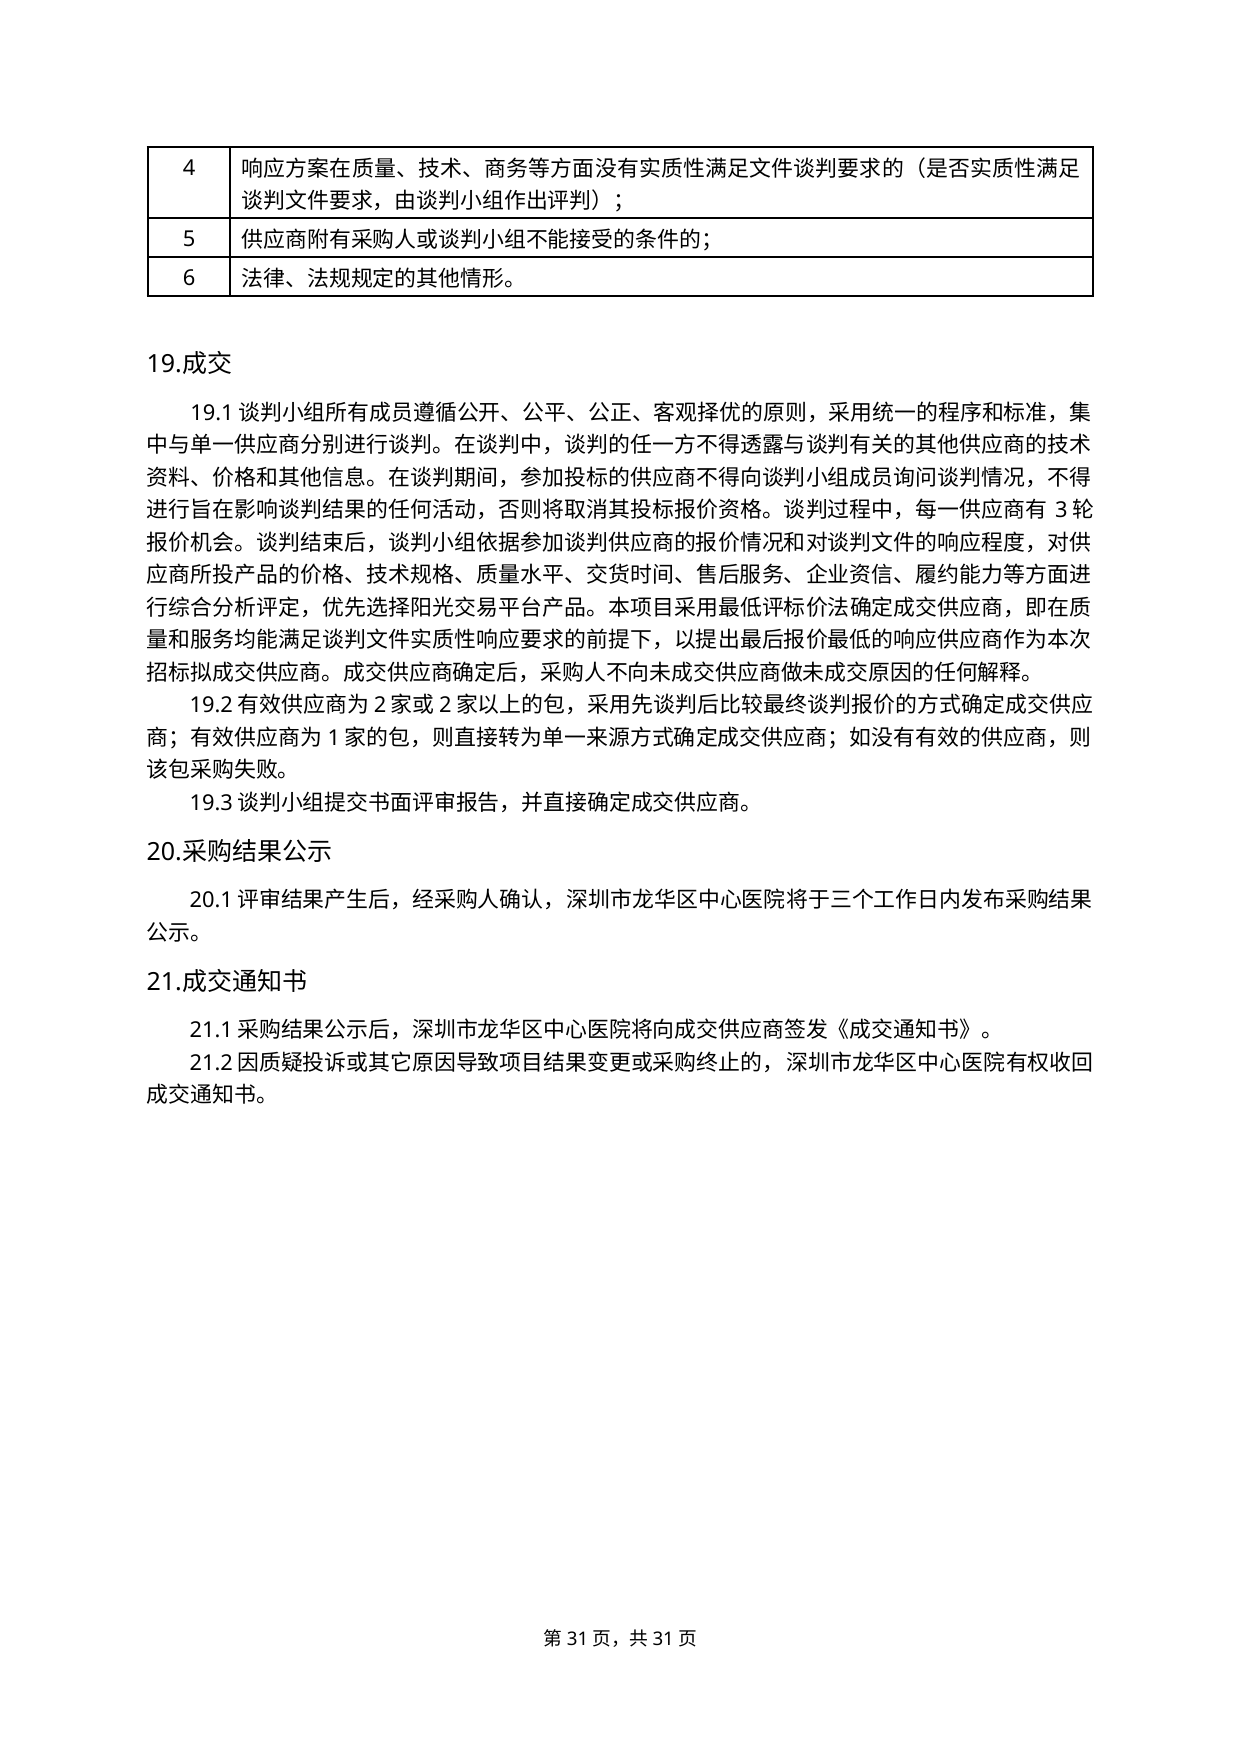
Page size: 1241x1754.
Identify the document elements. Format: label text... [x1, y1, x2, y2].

text 20.1评审结果产生后，经采购人确认，深圳市龙华区中心医院将于三个工作日内发布采购结果公示。 [146, 882, 1094, 947]
text 21.1采购结果公示后，深圳市龙华区中心医院将向成交供应商签发《成交通知书》。 [146, 1012, 1094, 1044]
text 19.3谈判小组提交书面评审报告，并直接确定成交供应商。 [146, 784, 1094, 817]
table_cell 供应商附有采购人或谈判小组不能接受的条件的； [231, 219, 1092, 256]
text 20.采购结果公示 [146, 817, 1094, 882]
text 21.成交通知书 [146, 947, 1094, 1012]
text 19.2有效供应商为2家或2家以上的包，采用先谈判后比较最终谈判报价的方式确定成交供应商；有效供应商为1家的包，则直接转为单一来源方式确定成交供应商；如没有有效的供应商，则该包采购失败。 [146, 687, 1094, 784]
table_cell 法律、法规规定的其他情形。 [231, 258, 1092, 295]
text 19.1谈判小组所有成员遵循公开、公平、公正、客观择优的原则，采用统一的程序和标准，集中与单一供应商分别进行谈判。在谈判中，谈判的任一方不得透露与谈判有关的其他供应商的技术资料、价格和其他信息。在谈判期间，参加投标的供应商不得向谈判小组成员询问谈判情况，不得进行旨在影响谈判结果的任何活动，否则将取消其投标报价资格。谈判过程中，每一供应商有3轮报价机会。谈判结束后，谈判小组依据参加谈判供应商的报价情况和对谈判文件的响应程度，对供应商所投产品的价格、技术规格、质量水平、交货时间、售后服务、企业资信、履约能力等方面进行综合分析评定，优先选择阳光交易平台产品。本项目采用最低评标价法确定成交供应商，即在质量和服务均能满足谈判文件实质性响应要求的前提下，以提出最后报价最低的响应供应商作为本次招标拟成交供应商。成交供应商确定后，采购人不向未成交供应商做未成交原因的任何解释。 [146, 394, 1094, 687]
text 19.成交 [146, 329, 1094, 394]
table_cell 4 [149, 148, 229, 217]
table_cell 5 [149, 219, 229, 256]
text 21.2因质疑投诉或其它原因导致项目结果变更或采购终止的，深圳市龙华区中心医院有权收回成交通知书。 [146, 1044, 1094, 1109]
table_cell 响应方案在质量、技术、商务等方面没有实质性满足文件谈判要求的（是否实质性满足谈判文件要求，由谈判小组作出评判）； [231, 148, 1092, 217]
table_cell 6 [149, 258, 229, 295]
